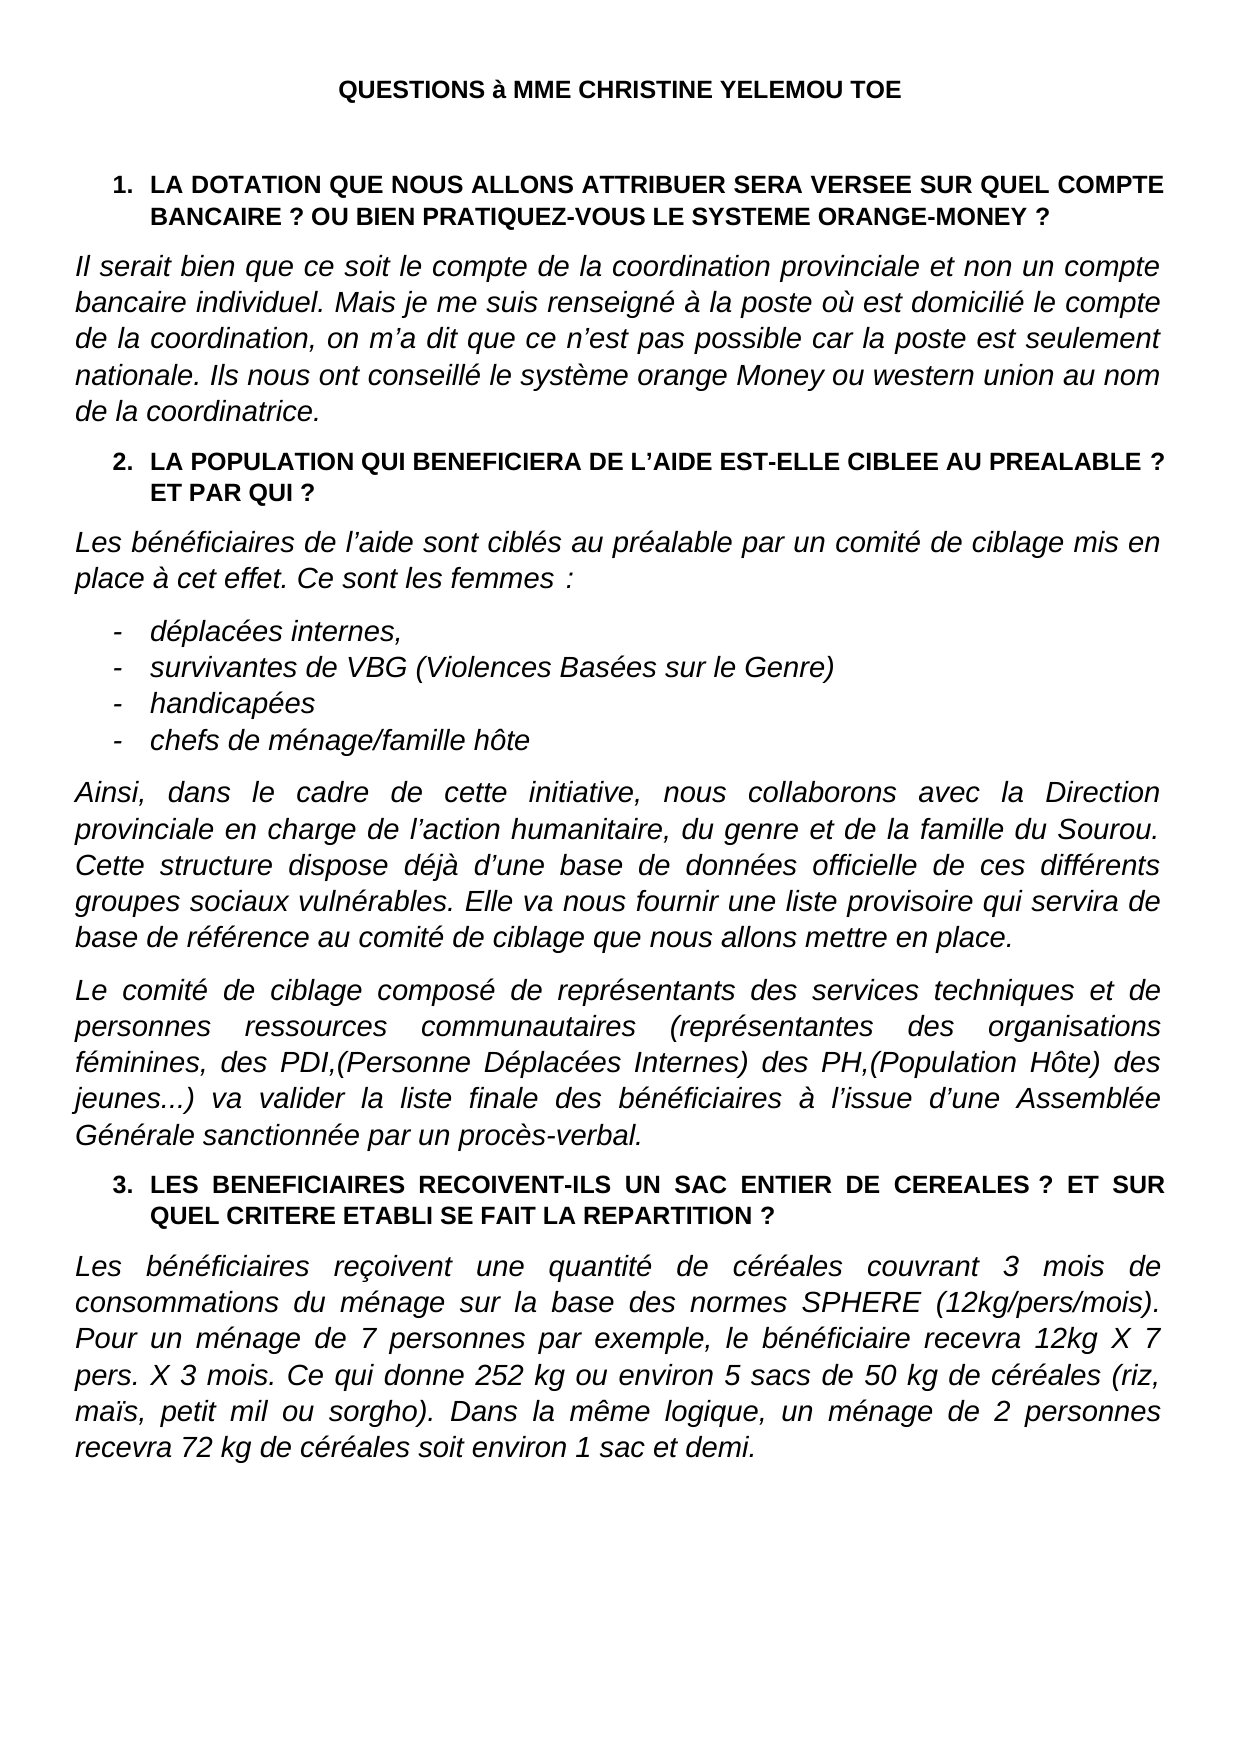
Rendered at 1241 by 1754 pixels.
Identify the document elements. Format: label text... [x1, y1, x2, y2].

list survivantes de VBG (Violences Basées sur le Genre) [112, 650, 1165, 684]
list LA POPULATION QUI BENEFICIERA DE L’AIDE EST-ELLE CIBLEE AU PREALABLE ? ET PAR QUI ? [112, 447, 1165, 506]
list handicapées [112, 687, 1165, 720]
text QUESTIONS à MME CHRISTINE YELEMOU TOE [75, 75, 1165, 104]
text Les bénéficiaires de l’aide sont ciblés au préalable par un comité de ciblage mis en place à cet effet. Ce sont les femmes : [75, 525, 1165, 595]
list LA DOTATION QUE NOUS ALLONS ATTRIBUER SERA VERSEE SUR QUEL COMPTE BANCAIRE ? OU BIEN PRATIQUEZ-VOUS LE SYSTEME ORANGE-MONEY ? [112, 170, 1165, 230]
list déplacées internes, [112, 614, 1165, 648]
text Le comité de ciblage composé de représentants des services techniques et de personnes ressources communautaires (représentantes des organisations féminines, des PDI,(Personne Déplacées Internes) des PH,(Population Hôte) des jeunes...) va valider la liste finale des bénéficiaires à l’issue d’une Assemblée Générale sanctionnée par un procès-verbal. [75, 973, 1165, 1151]
list LES BENEFICIAIRES RECOIVENT-ILS UN SAC ENTIER DE CEREALES ? ET SUR QUEL CRITERE ETABLI SE FAIT LA REPARTITION ? [112, 1170, 1165, 1230]
text Ainsi, dans le cadre de cette initiative, nous collaborons avec la Direction provinciale en charge de l’action humanitaire, du genre et de la famille du Sourou. Cette structure dispose déjà d’une base de données officielle de ces différents groupes sociaux vulnérables. Elle va nous fournir une liste provisoire qui servira de base de référence au comité de ciblage que nous allons mettre en place. [75, 776, 1165, 954]
text Les bénéficiaires reçoivent une quantité de céréales couvrant 3 mois de consommations du ménage sur la base des normes SPHERE (12kg/pers/mois). Pour un ménage de 7 personnes par exemple, le bénéficiaire recevra 12kg X 7 pers. X 3 mois. Ce qui donne 252 kg ou environ 5 sacs de 50 kg de céréales (riz, maïs, petit mil ou sorgho). Dans la même logique, un ménage de 2 personnes recevra 72 kg de céréales soit environ 1 sac et demi. [75, 1249, 1165, 1463]
text Il serait bien que ce soit le compte de la coordination provinciale et non un compte bancaire individuel. Mais je me suis renseigné à la poste où est domicilié le compte de la coordination, on m’a dit que ce n’est pas possible car la poste est seulement nationale. Ils nous ont conseillé le système orange Money ou western union au nom de la coordinatrice. [75, 249, 1165, 427]
list chefs de ménage/famille hôte [112, 723, 1165, 756]
